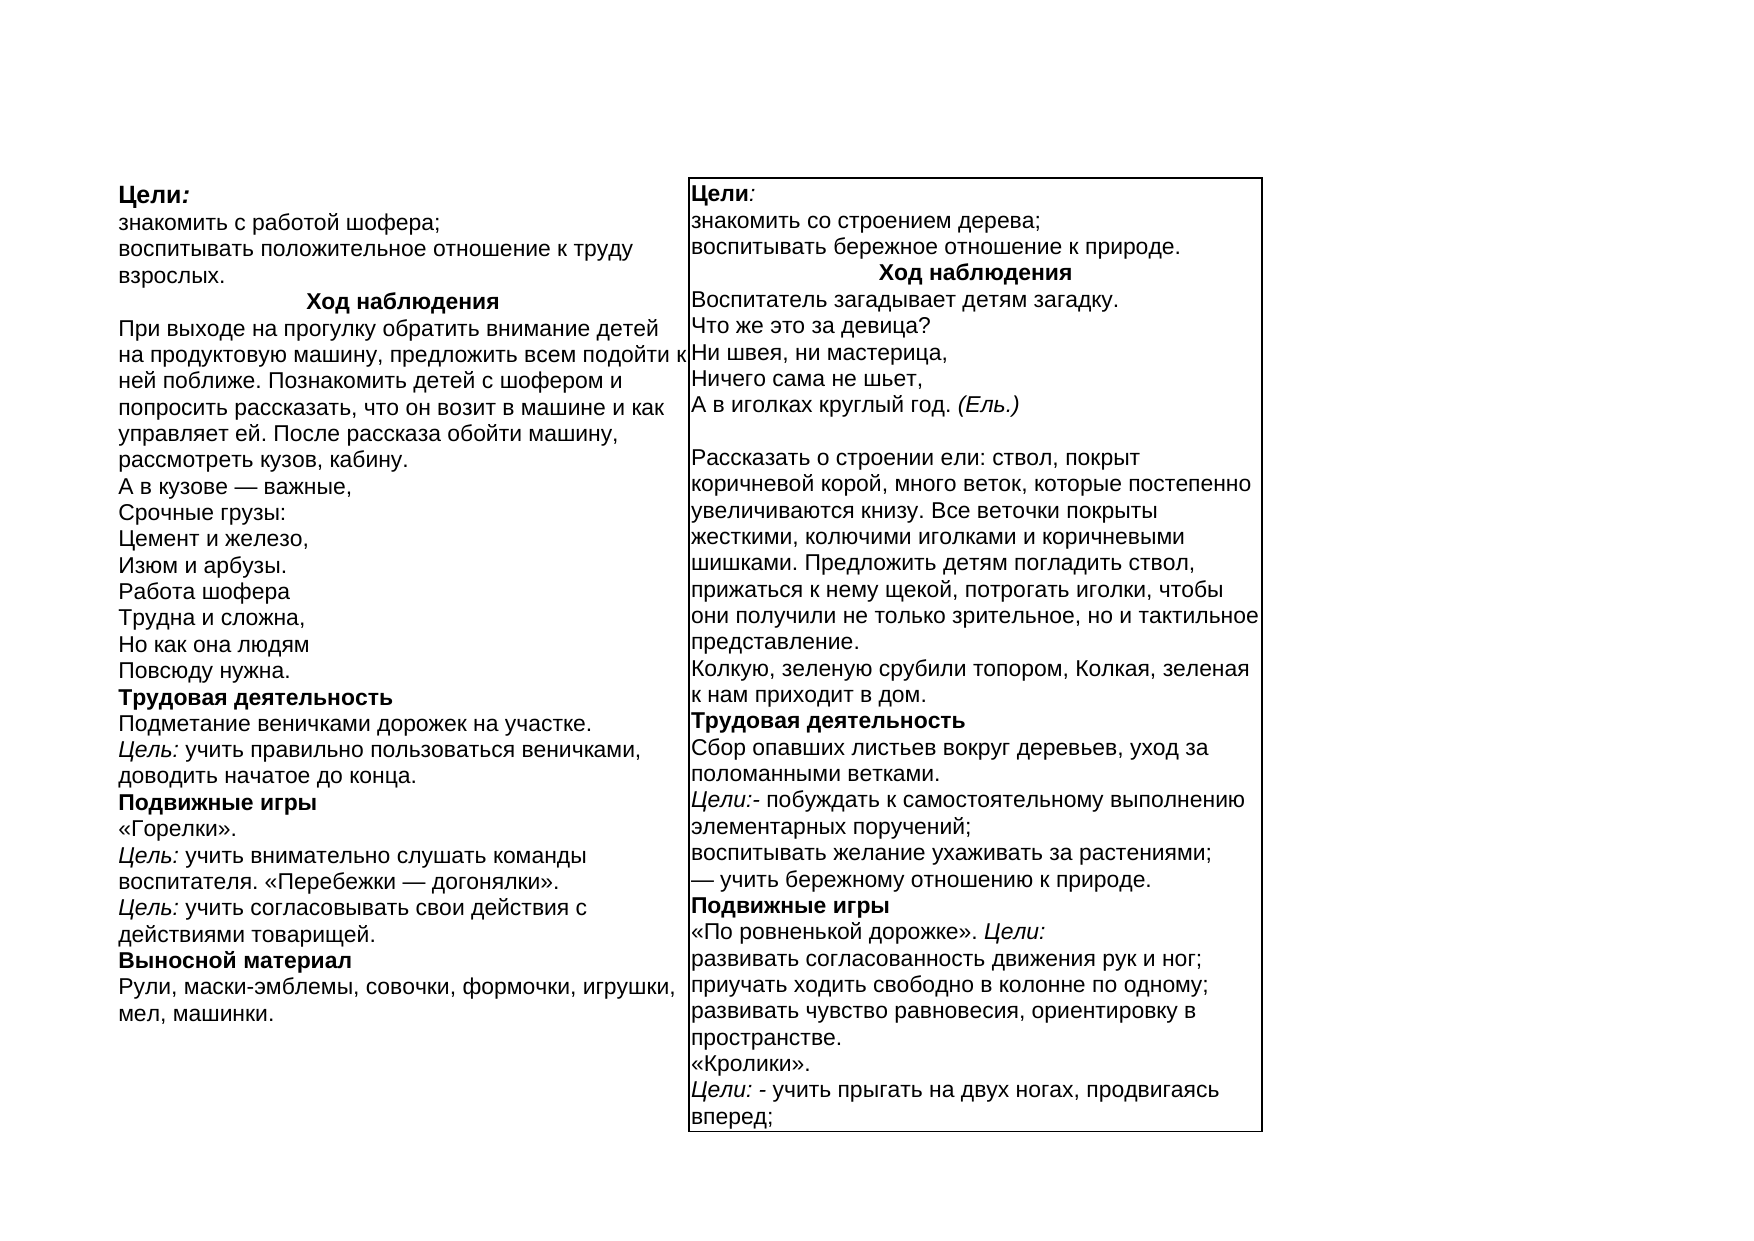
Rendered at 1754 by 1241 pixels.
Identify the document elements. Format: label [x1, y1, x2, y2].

table_cell [117, 288, 688, 1131]
table_cell [690, 179, 1261, 1131]
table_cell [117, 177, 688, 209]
